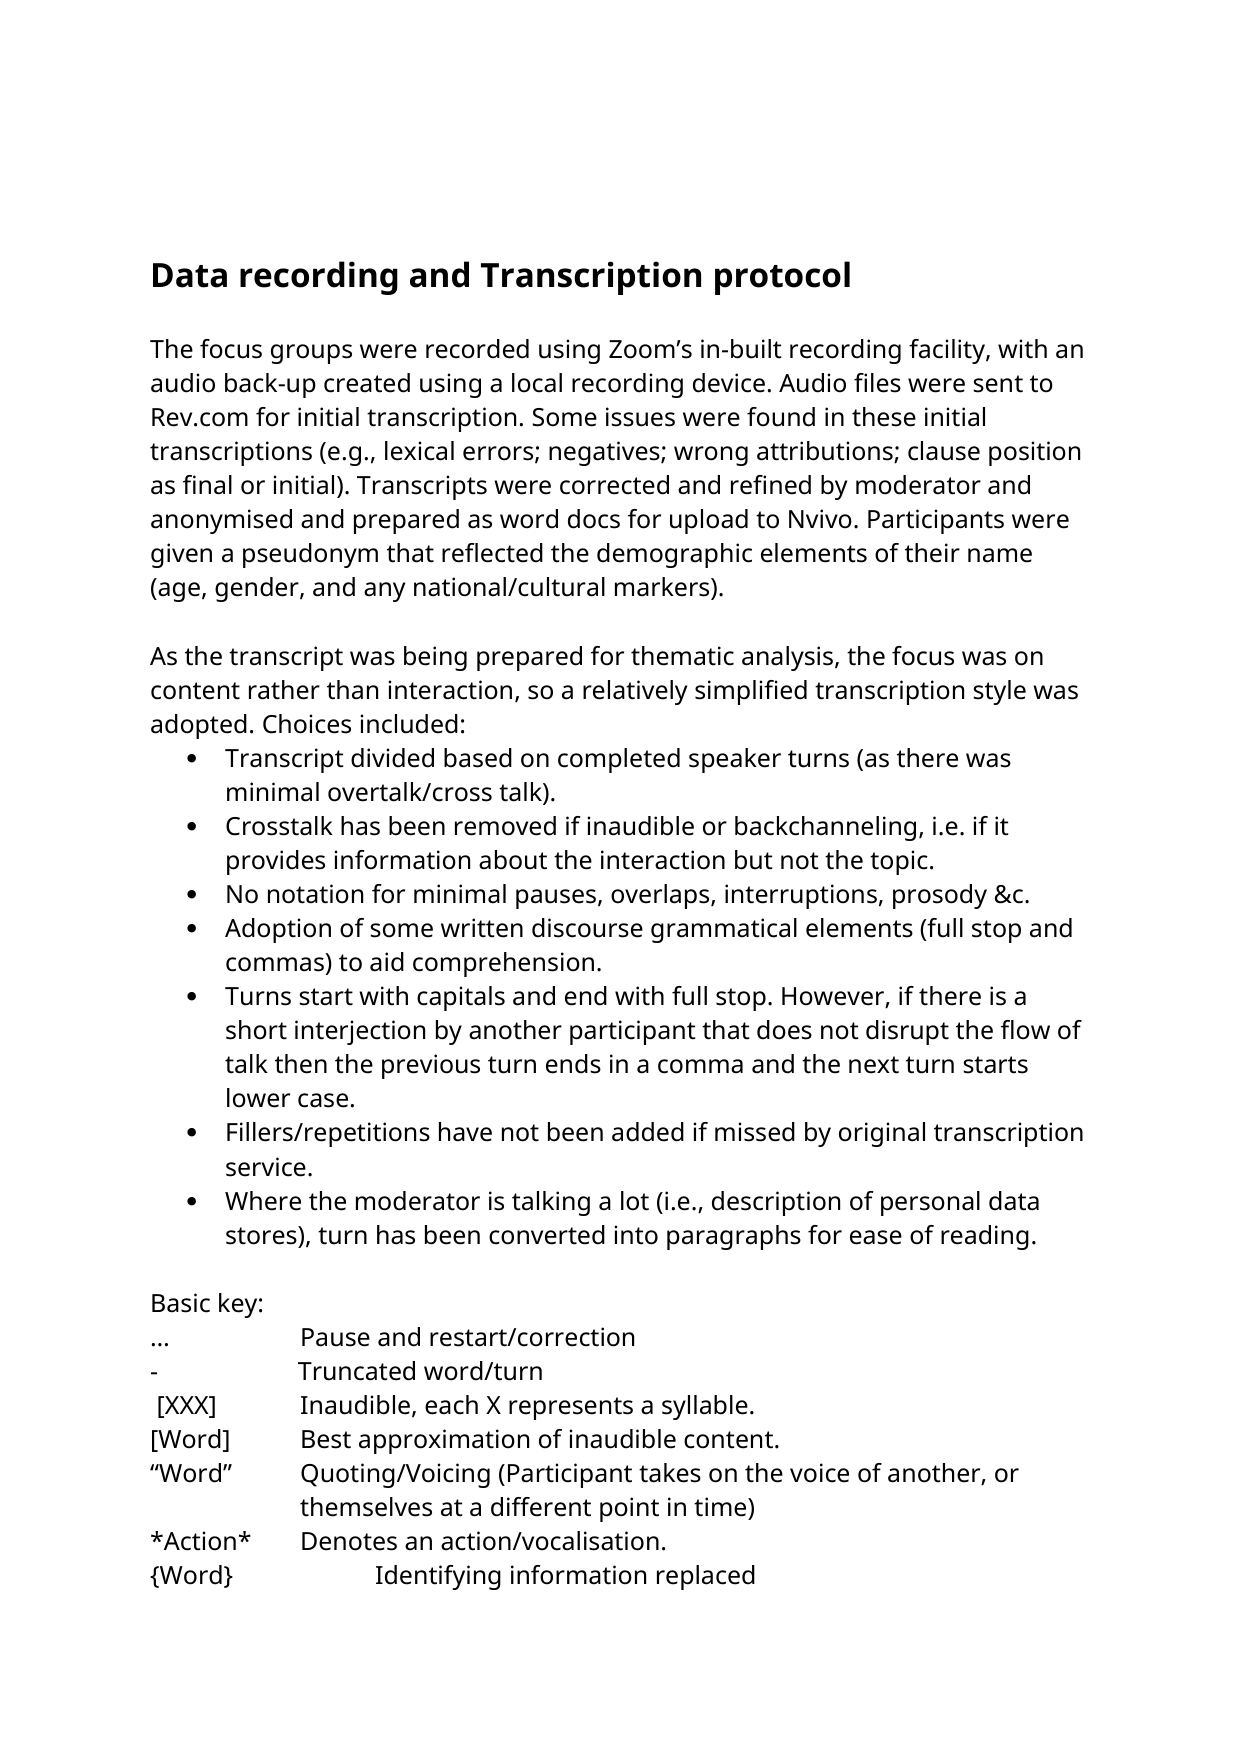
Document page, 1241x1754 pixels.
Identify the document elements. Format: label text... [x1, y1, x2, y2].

text As the transcript was being prepared for thematic analysis, the focus was on content rather than interaction, so a relatively simplified transcription style was adopted. Choices included: [150, 638, 1090, 740]
text The focus groups were recorded using Zoom’s in-built recording facility, with an audio back-up created using a local recording device. Audio files were sent to Rev.com for initial transcription. Some issues were found in these initial transcriptions (e.g., lexical errors; negatives; wrong attributions; clause position as final or initial). Transcripts were corrected and refined by moderator and anonymised and prepared as word docs for upload to Nvivo. Participants were given a pseudonym that reflected the demographic elements of their name (age, gender, and any national/cultural markers). [150, 332, 1090, 604]
subtitle Crosstalk has been removed if inaudible or backchanneling, i.e. if it provides information about the interaction but not the topic. [187, 808, 1090, 877]
subtitle Fillers/repetitions have not been added if missed by original transcription service. [187, 1115, 1090, 1183]
subtitle *Action* Denotes an action/vocalisation. [150, 1524, 1090, 1558]
subtitle [XXX] Inaudible, each X represents a syllable. [150, 1388, 1090, 1422]
subtitle “Word” Quoting/Voicing (Participant takes on the voice of another, or themselves at a different point in time) [150, 1456, 1090, 1524]
subtitle Basic key: [150, 1285, 1090, 1319]
subtitle Turns start with capitals and end with full stop. However, if there is a short interjection by another participant that does not disrupt the flow of talk then the previous turn ends in a comma and the next turn starts lower case. [187, 979, 1090, 1115]
subtitle [Word] Best approximation of inaudible content. [150, 1422, 1090, 1456]
subtitle … Pause and restart/correction [150, 1319, 1090, 1353]
subtitle Truncated word/turn [150, 1353, 1090, 1388]
subtitle {Word} Identifying information replaced [150, 1558, 1090, 1592]
subtitle No notation for minimal pauses, overlaps, interruptions, prosody &c. [187, 877, 1090, 911]
text Data recording and Transcription protocol [150, 252, 1090, 298]
subtitle Adoption of some written discourse grammatical elements (full stop and commas) to aid comprehension. [187, 911, 1090, 979]
subtitle Where the moderator is talking a lot (i.e., description of personal data stores), turn has been converted into paragraphs for ease of reading. [187, 1183, 1090, 1251]
subtitle Transcript divided based on completed speaker turns (as there was minimal overtalk/cross talk). [187, 740, 1090, 808]
